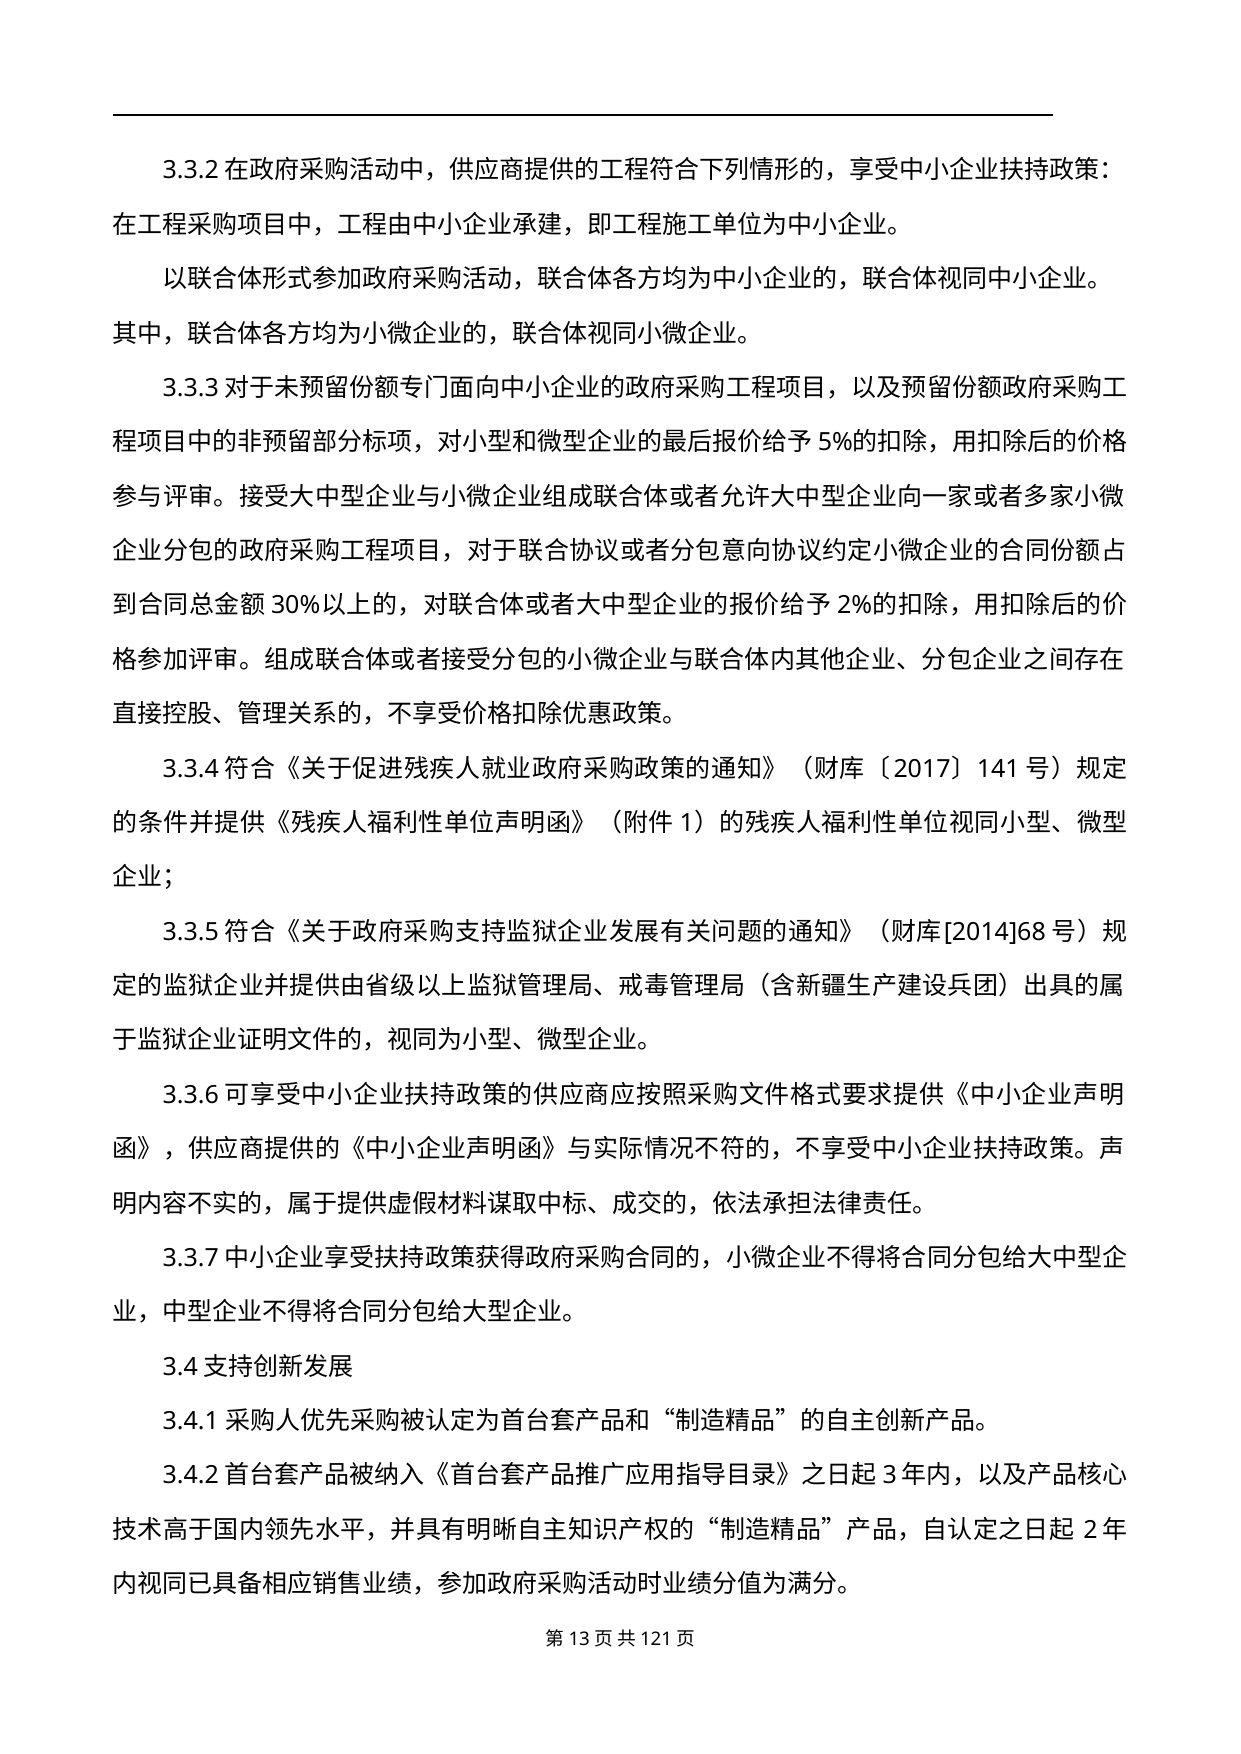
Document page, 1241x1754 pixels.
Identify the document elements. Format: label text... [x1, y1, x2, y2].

text 3.3.4符合《关于促进残疾人就业政府采购政策的通知》（财库〔2017〕141号）规定的条件并提供《残疾人福利性单位声明函》（附件1）的残疾人福利性单位视同小型、微型企业； [112, 748, 1128, 893]
text 3.3.7中小企业享受扶持政策获得政府采购合同的，小微企业不得将合同分包给大中型企业，中型企业不得将合同分包给大型企业。 [112, 1237, 1128, 1328]
text 以联合体形式参加政府采购活动，联合体各方均为中小企业的，联合体视同中小企业。其中，联合体各方均为小微企业的，联合体视同小微企业。 [112, 259, 1128, 349]
text 3.4.1 采购人优先采购被认定为首台套产品和“制造精品”的自主创新产品。 [112, 1401, 1128, 1437]
text 3.3.3对于未预留份额专门面向中小企业的政府采购工程项目，以及预留份额政府采购工程项目中的非预留部分标项，对小型和微型企业的最后报价给予5%的扣除，用扣除后的价格参与评审。接受大中型企业与小微企业组成联合体或者允许大中型企业向一家或者多家小微企业分包的政府采购工程项目，对于联合协议或者分包意向协议约定小微企业的合同份额占到合同总金额30%以上的，对联合体或者大中型企业的报价给予2%的扣除，用扣除后的价格参加评审。组成联合体或者接受分包的小微企业与联合体内其他企业、分包企业之间存在直接控股、管理关系的，不享受价格扣除优惠政策。 [112, 367, 1128, 730]
text 3.3.5符合《关于政府采购支持监狱企业发展有关问题的通知》（财库[2014]68号）规定的监狱企业并提供由省级以上监狱管理局、戒毒管理局（含新疆生产建设兵团）出具的属于监狱企业证明文件的，视同为小型、微型企业。 [112, 911, 1128, 1056]
text 3.4.2首台套产品被纳入《首台套产品推广应用指导目录》之日起3年内，以及产品核心技术高于国内领先水平，并具有明晰自主知识产权的“制造精品”产品，自认定之日起2年内视同已具备相应销售业绩，参加政府采购活动时业绩分值为满分。 [112, 1455, 1128, 1600]
text 3.4支持创新发展 [112, 1346, 1128, 1382]
text 3.3.6可享受中小企业扶持政策的供应商应按照采购文件格式要求提供《中小企业声明函》，供应商提供的《中小企业声明函》与实际情况不符的，不享受中小企业扶持政策。声明内容不实的，属于提供虚假材料谋取中标、成交的，依法承担法律责任。 [112, 1074, 1128, 1219]
text 3.3.2在政府采购活动中，供应商提供的工程符合下列情形的，享受中小企业扶持政策：在工程采购项目中，工程由中小企业承建，即工程施工单位为中小企业。 [112, 150, 1128, 241]
